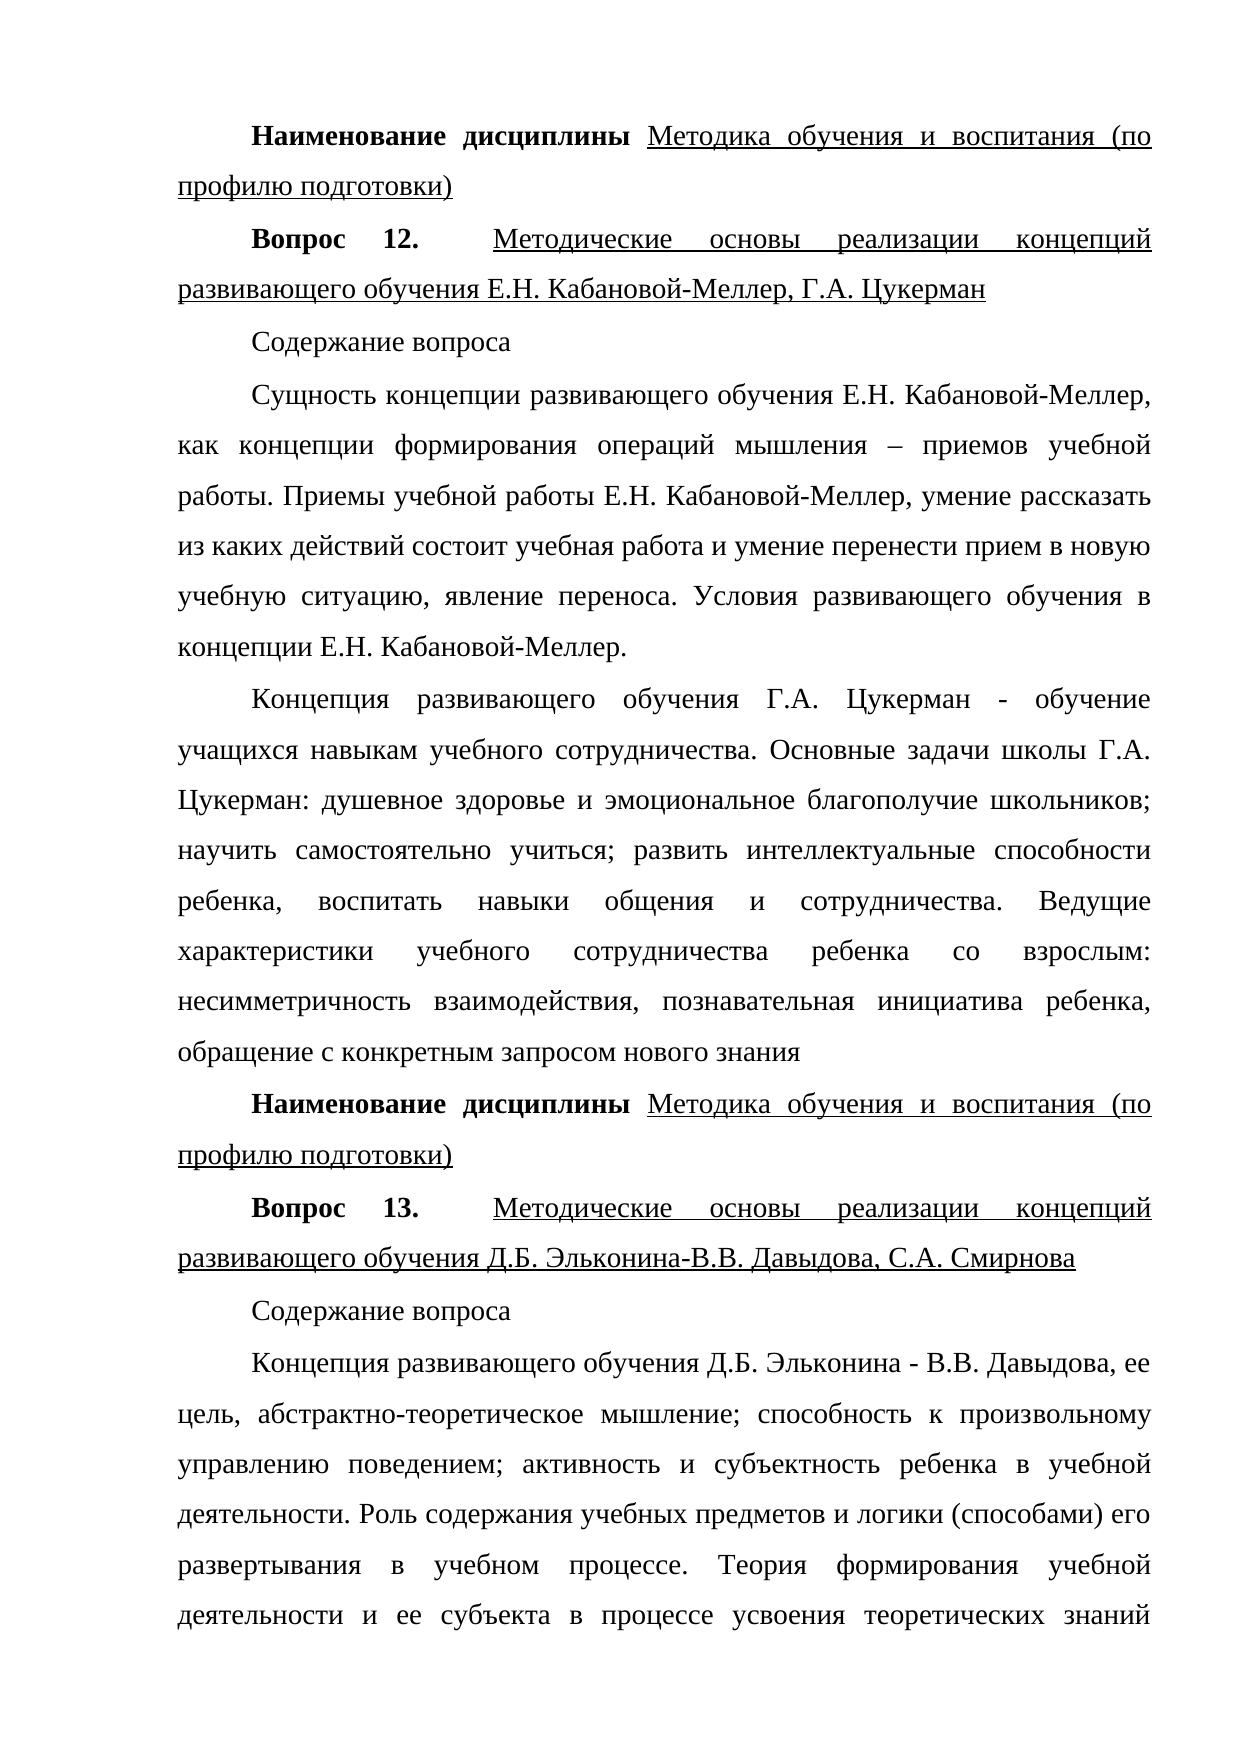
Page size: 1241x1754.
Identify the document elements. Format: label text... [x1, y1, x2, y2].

text Вопрос 12. Методические основы реализации концепций развивающего обучения Е.Н. Кабановой-Меллер, Г.А. Цукерман [177, 221, 1152, 305]
text Содержание вопроса [177, 1293, 1152, 1326]
text Наименование дисциплины Методика обучения и воспитания (по профилю подготовки) [177, 118, 1152, 202]
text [177, 1346, 1152, 1631]
text Наименование дисциплины Методика обучения и воспитания (по профилю подготовки) [177, 1087, 1152, 1170]
text Концепция развивающего обучения Г.А. Цукерман - обучение учащихся навыкам учебного сотрудничества. Основные задачи школы Г.А. Цукерман: душевное здоровье и эмоциональное благополучие школьников; научить самостоятельно учиться; развить интеллектуальные способности ребенка, воспитать навыки общения и сотрудничества. Ведущие характеристики учебного сотрудничества ребенка со взрослым: несимметричность взаимодействия, познавательная инициатива ребенка, обращение с конкретным запросом нового знания [177, 682, 1152, 1067]
text Содержание вопроса [177, 324, 1152, 358]
text Вопрос 13. Методические основы реализации концепций развивающего обучения Д.Б. Эльконина-В.В. Давыдова, С.А. Смирнова [177, 1190, 1152, 1273]
text Сущность концепции развивающего обучения Е.Н. Кабановой-Меллер, как концепции формирования операций мышления – приемов учебной работы. Приемы учебной работы Е.Н. Кабановой-Меллер, умение рассказать из каких действий состоит учебная работа и умение перенести прием в новую учебную ситуацию, явление переноса. Условия развивающего обучения в концепции Е.Н. Кабановой-Меллер. [177, 377, 1152, 662]
